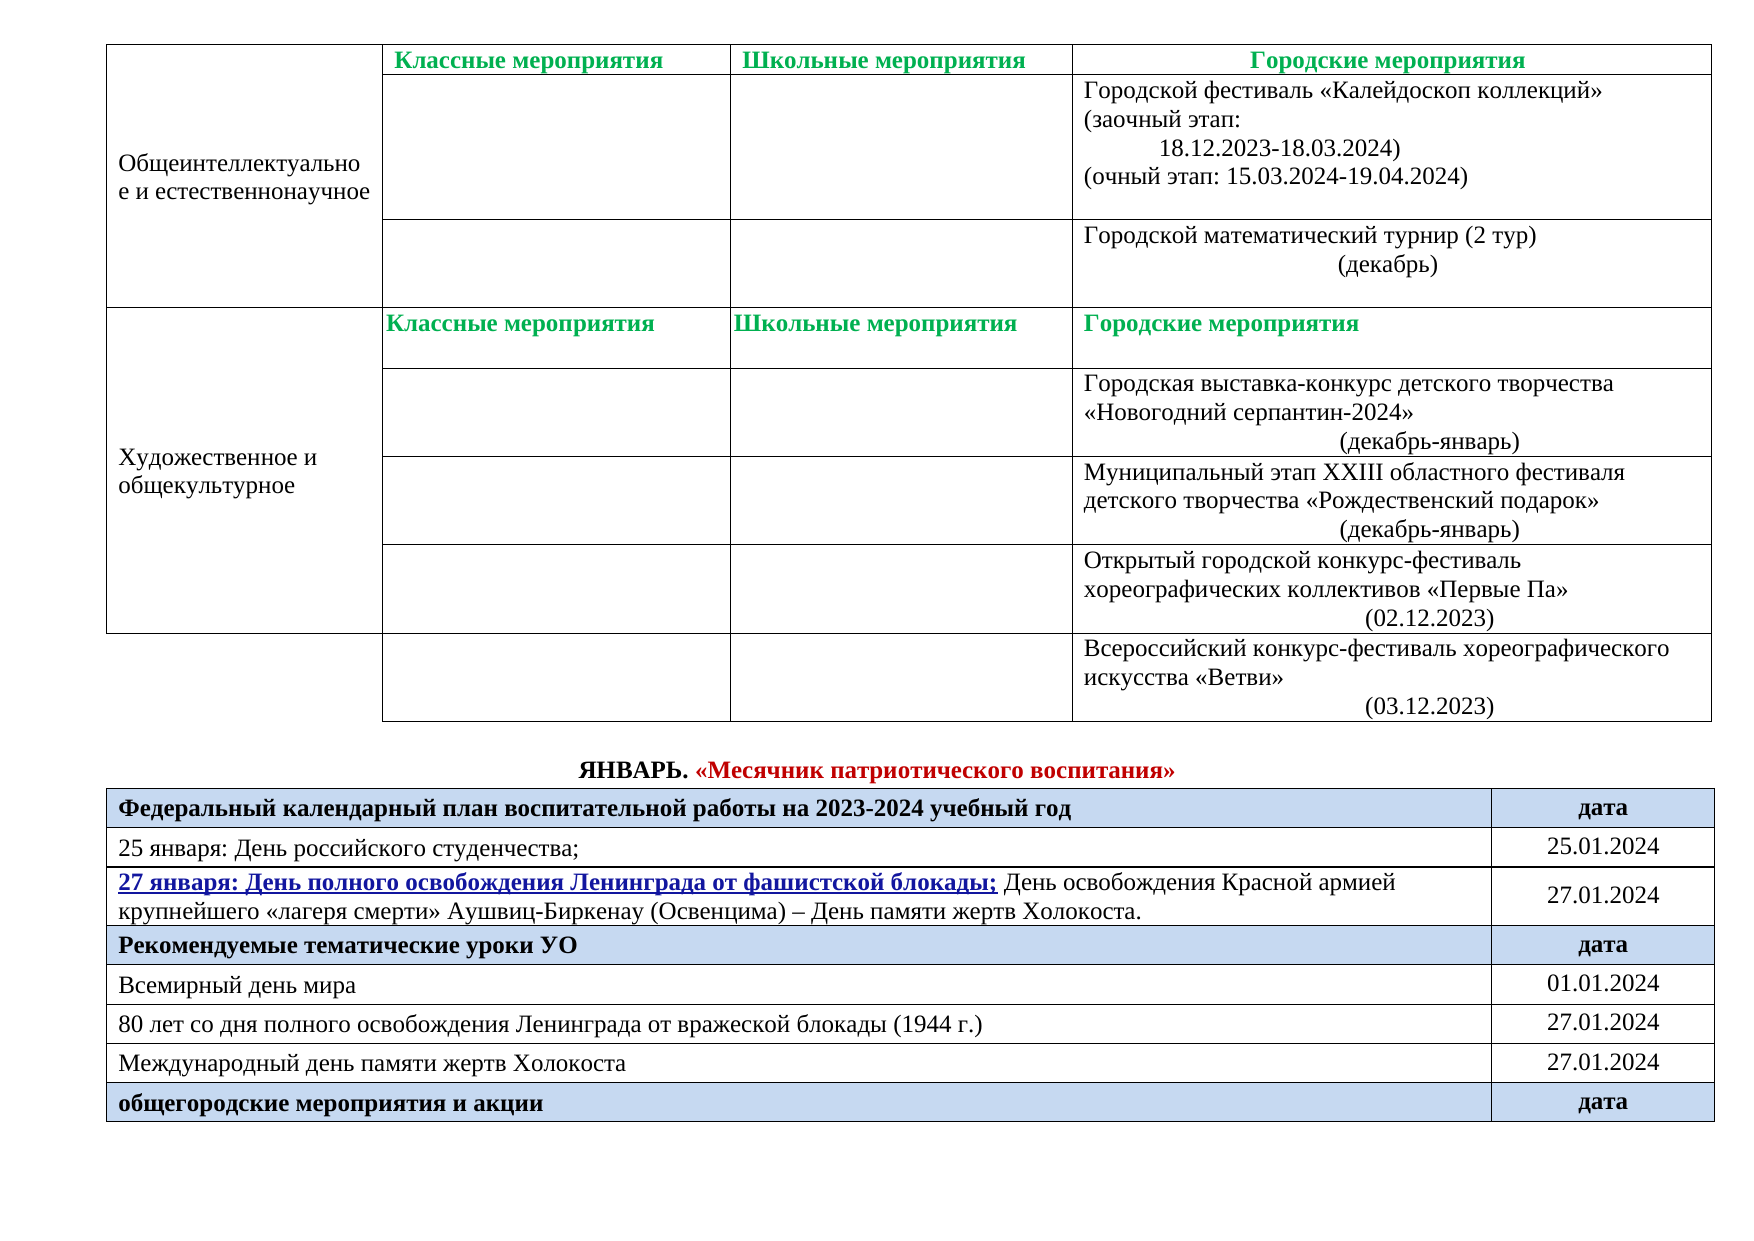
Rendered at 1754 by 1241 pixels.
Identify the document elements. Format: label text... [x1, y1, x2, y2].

table_cell [383, 75, 730, 219]
table_cell 27 января: День полного освобождения Ленинграда от фашистской блокады; День освобождения Красной армией крупнейшего «лагеря смерти» Аушвиц-Биркенау (Освенцима) – День памяти жертв Холокоста. [1142, 868, 1491, 925]
table_cell 25.01.2024 [1492, 828, 1714, 866]
table_cell дата [1492, 926, 1714, 964]
table_cell Городская выставка-конкурс детского творчества «Новогодний серпантин-2024» (декабрь-январь) [1073, 369, 1711, 456]
table_cell 27.01.2024 [1492, 1044, 1714, 1082]
table_cell Открытый городской конкурс-фестиваль хореографических коллективов «Первые Па» (02.12.2023) [1073, 545, 1711, 632]
table_cell [731, 220, 1072, 307]
table_cell Всемирный день мира [107, 965, 1491, 1003]
table_cell [731, 545, 1072, 632]
text ЯНВАРЬ. «Месячник патриотического воспитания» [118, 755, 1636, 783]
table_cell [731, 369, 1072, 456]
table_cell 27.01.2024 [1492, 1005, 1714, 1043]
table_cell Классные мероприятия [383, 308, 730, 367]
table_cell Городские мероприятия [1073, 308, 1711, 367]
table_cell Городской математический турнир (2 тур) (декабрь) [1073, 220, 1711, 307]
table_cell общегородские мероприятия и акции [107, 1083, 1491, 1121]
table_cell 01.01.2024 [1492, 965, 1714, 1003]
table_cell Школьные мероприятия [731, 45, 1072, 74]
table_cell [731, 75, 1072, 219]
table_cell Художественное и общекультурное [107, 308, 382, 632]
table_cell Международный день памяти жертв Холокоста [107, 1044, 1491, 1082]
table_header дата [1492, 789, 1714, 827]
table_cell Рекомендуемые тематические уроки УО [107, 926, 1491, 964]
table_cell Городские мероприятия [1073, 45, 1711, 74]
table_cell Всероссийский конкурс-фестиваль хореографического искусства «Ветви» (03.12.2023) [1073, 634, 1711, 721]
table_cell [383, 634, 730, 721]
table_cell [383, 220, 730, 307]
table_cell Общеинтеллектуальное и естественнонаучное [107, 45, 382, 307]
table_cell Классные мероприятия [383, 45, 730, 74]
table_cell [731, 634, 1072, 721]
table_cell [383, 369, 730, 456]
table_cell дата [1492, 1083, 1714, 1121]
table_cell [383, 545, 730, 632]
table_cell Школьные мероприятия [731, 308, 1072, 367]
table_cell Муниципальный этап XXIII областного фестиваля детского творчества «Рождественский подарок» (декабрь-январь) [1073, 457, 1711, 544]
table_cell 25 января: День российского студенчества; [107, 828, 1491, 866]
table_header Федеральный календарный план воспитательной работы на 2023-2024 учебный год [107, 789, 1491, 827]
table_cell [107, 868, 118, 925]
table_cell 80 лет со дня полного освобождения Ленинграда от вражеской блокады (1944 г.) [107, 1005, 1491, 1043]
table_cell [383, 457, 730, 544]
table_cell 27.01.2024 [1492, 868, 1714, 925]
table_cell [731, 457, 1072, 544]
table_cell Городской фестиваль «Калейдоскоп коллекций» (заочный этап: 18.12.2023-18.03.2024) (очный этап: 15.03.2024-19.04.2024) [1073, 75, 1711, 219]
